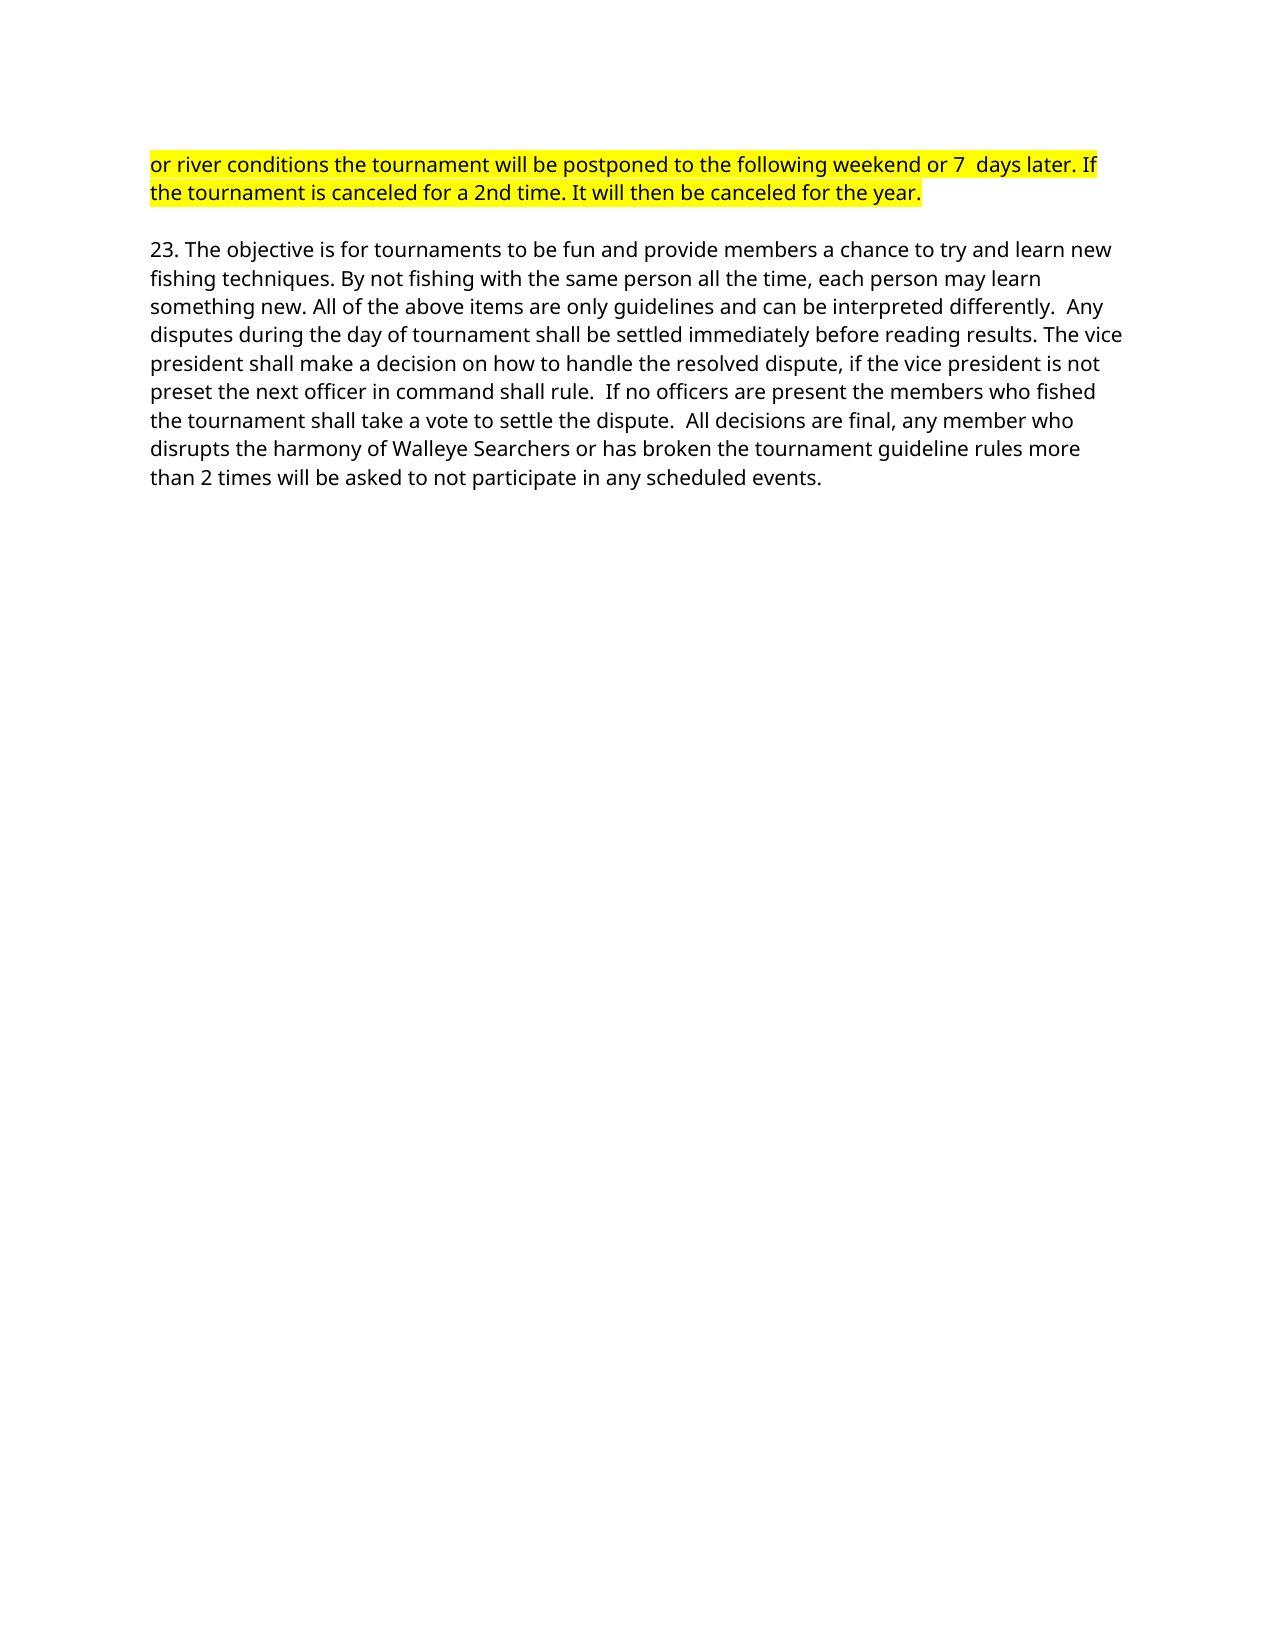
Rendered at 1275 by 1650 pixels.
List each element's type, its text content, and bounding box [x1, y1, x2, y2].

text 23. The objective is for tournaments to be fun and provide members a chance to try and learn new fishing techniques. By not fishing with the same person all the time, each person may learn something new. All of the above items are only guidelines and can be interpreted differently. Any disputes during the day of tournament shall be settled immediately before reading results. The vice president shall make a decision on how to handle the resolved dispute, if the vice president is not preset the next officer in command shall rule. If no officers are present the members who fished the tournament shall take a vote to settle the dispute. All decisions are final, any member who disrupts the harmony of Walleye Searchers or has broken the tournament guideline rules more than 2 times will be asked to not participate in any scheduled events. [150, 235, 1125, 491]
